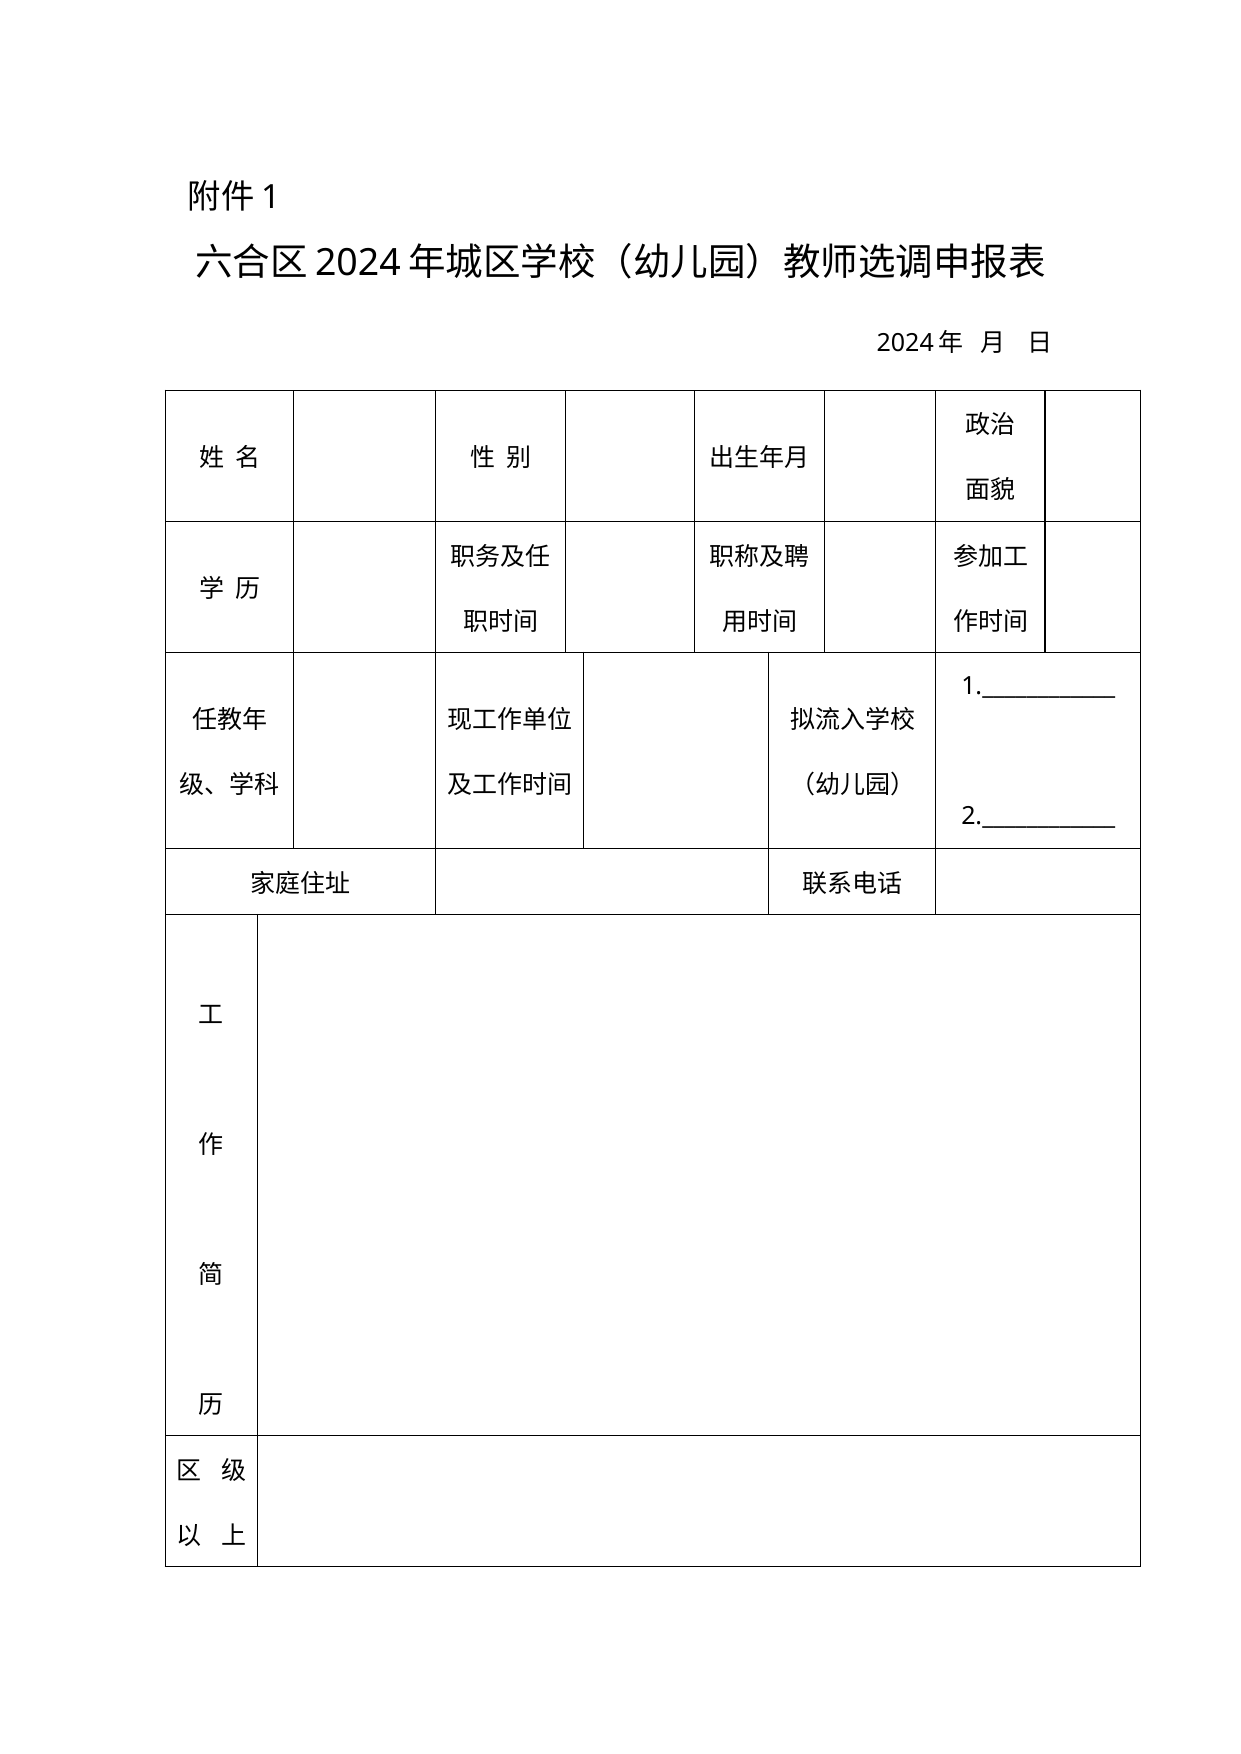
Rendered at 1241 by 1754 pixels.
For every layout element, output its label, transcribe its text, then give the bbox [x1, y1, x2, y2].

table_cell 区级以上获奖情 况 [166, 1436, 257, 1566]
table_cell 家庭住址 [166, 849, 435, 914]
table_cell 1.____________ 2.____________ [936, 653, 1140, 848]
table_header 政治 面貌 [936, 391, 1044, 521]
table_header [1046, 391, 1140, 521]
table_header 性 别 [436, 391, 565, 521]
table_header [294, 391, 435, 521]
table_cell 现工作单位及工作时间 [436, 653, 583, 848]
table_cell [825, 522, 935, 652]
table_header [825, 391, 935, 521]
table_cell [294, 653, 435, 848]
table_cell [258, 1436, 1140, 1566]
table_cell [936, 849, 1140, 914]
table_header 出生年月 [695, 391, 824, 521]
table_cell 工 作 简 历 [166, 915, 257, 1435]
table_cell [436, 849, 768, 914]
table_cell [1046, 522, 1140, 652]
table_cell 职务及任职时间 [436, 522, 565, 652]
table_cell [294, 522, 435, 652]
table_cell [584, 653, 768, 848]
table_cell 参加工作时间 [936, 522, 1044, 652]
text 六合区2024年城区学校（幼儿园）教师选调申报表 [187, 227, 1053, 292]
table_cell 任教年级、学科 [166, 653, 293, 848]
table_cell [566, 522, 694, 652]
table_cell [258, 915, 1140, 1435]
table_cell 学 历 [166, 522, 293, 652]
table_header [566, 391, 694, 521]
table_cell 联系电话 [769, 849, 935, 914]
table_cell 拟流入学校（幼儿园） [769, 653, 935, 848]
text 2024年 月 日 [187, 308, 1053, 373]
text 附件1 [187, 162, 1053, 227]
table_header 姓 名 [166, 391, 293, 521]
table_cell 职称及聘用时间 [695, 522, 824, 652]
